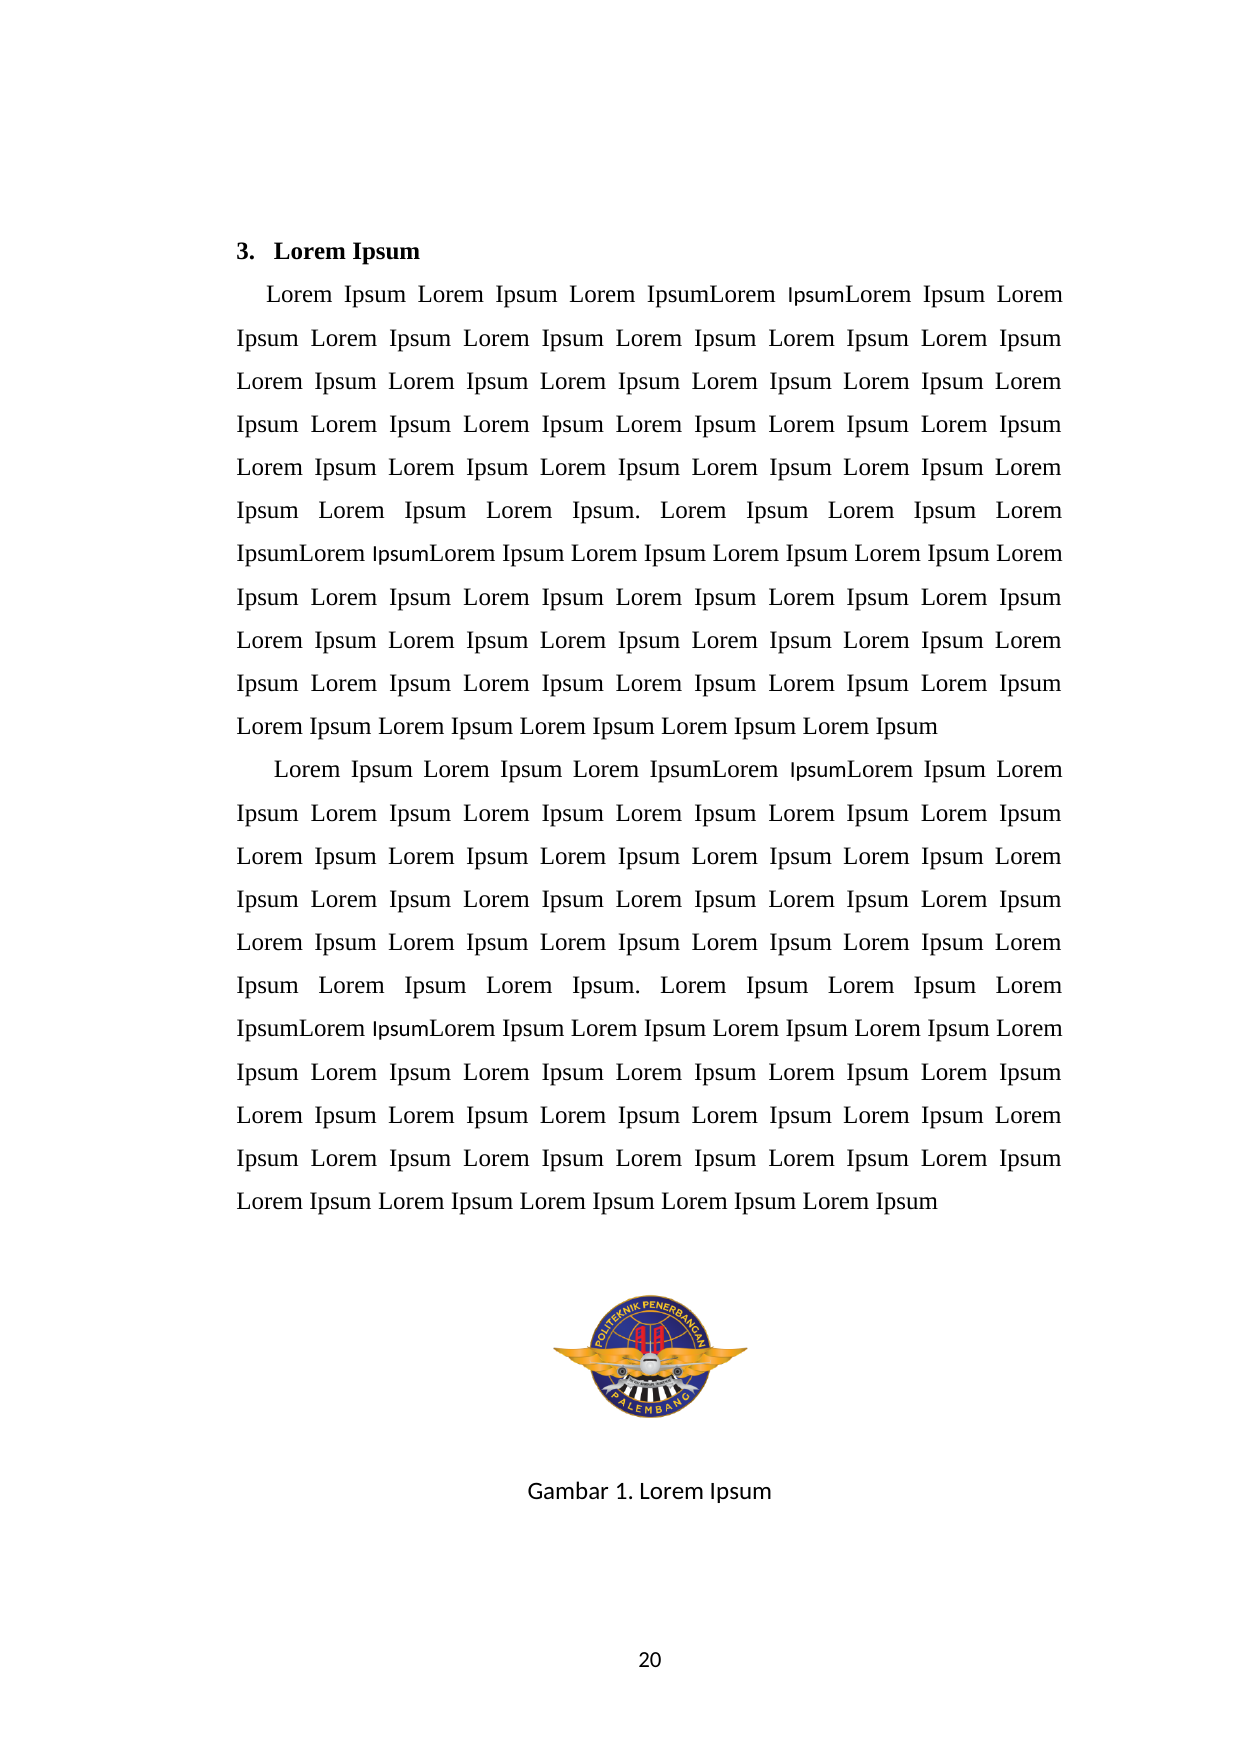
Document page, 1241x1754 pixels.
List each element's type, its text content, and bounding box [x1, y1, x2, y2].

picture [549, 1290, 750, 1420]
text Gambar 1. Lorem Ipsum [236, 1475, 1063, 1506]
list Lorem Ipsum [236, 236, 1063, 265]
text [236, 279, 1063, 740]
